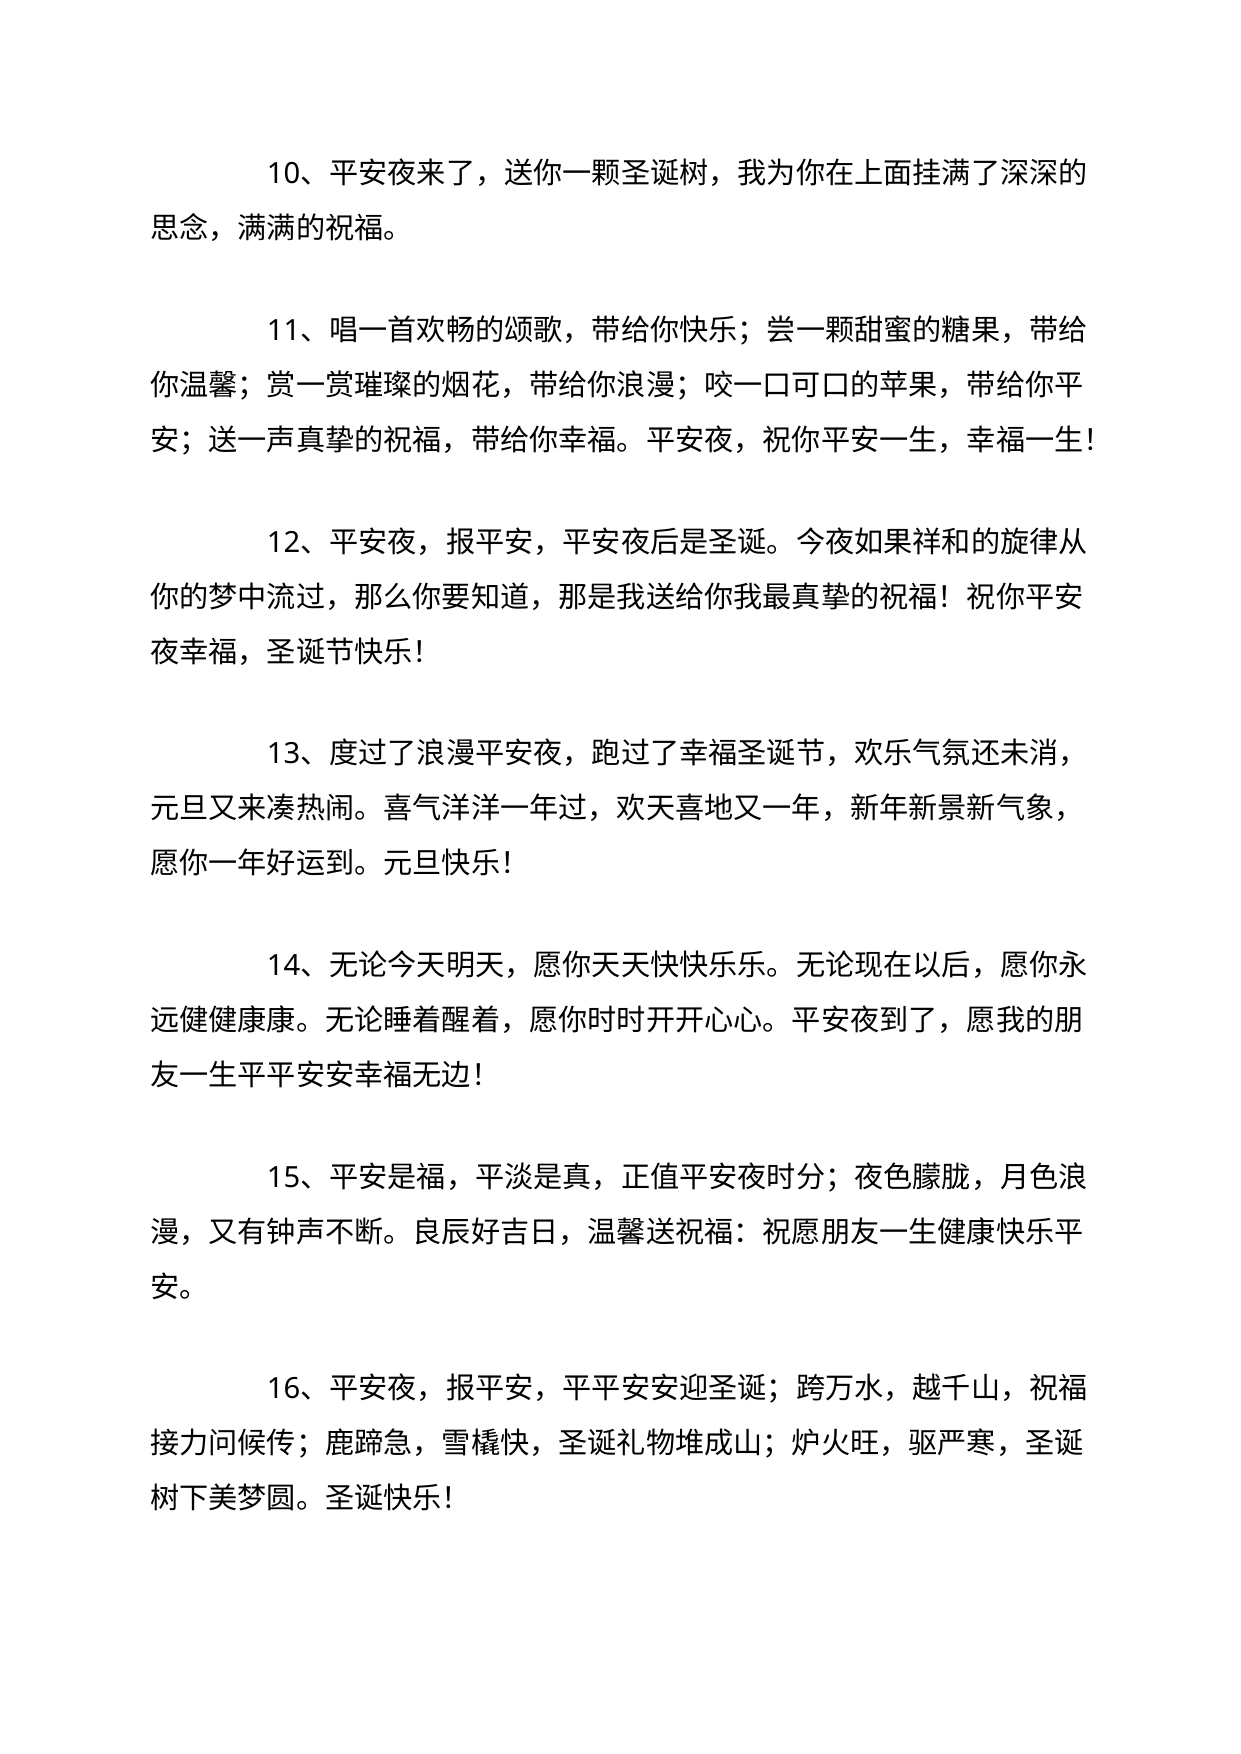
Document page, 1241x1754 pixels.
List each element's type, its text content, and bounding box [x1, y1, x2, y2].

text 12、平安夜，报平安，平安夜后是圣诞。今夜如果祥和的旋律从你的梦中流过，那么你要知道，那是我送给你我最真挚的祝福！祝你平安夜幸福，圣诞节快乐！ [150, 518, 1090, 671]
text 15、平安是福，平淡是真，正值平安夜时分；夜色朦胧，月色浪漫，又有钟声不断。良辰好吉日，温馨送祝福：祝愿朋友一生健康快乐平安。 [150, 1153, 1090, 1306]
text 13、度过了浪漫平安夜，跑过了幸福圣诞节，欢乐气氛还未消，元旦又来凑热闹。喜气洋洋一年过，欢天喜地又一年，新年新景新气象，愿你一年好运到。元旦快乐！ [150, 730, 1090, 882]
text 10、平安夜来了，送你一颗圣诞树，我为你在上面挂满了深深的思念，满满的祝福。 [150, 150, 1090, 247]
text 16、平安夜，报平安，平平安安迎圣诞；跨万水，越千山，祝福接力问候传；鹿蹄急，雪橇快，圣诞礼物堆成山；炉火旺，驱严寒，圣诞树下美梦圆。圣诞快乐！ [150, 1365, 1090, 1517]
text 14、无论今天明天，愿你天天快快乐乐。无论现在以后，愿你永远健健康康。无论睡着醒着，愿你时时开开心心。平安夜到了，愿我的朋友一生平平安安幸福无边！ [150, 942, 1090, 1094]
text 11、唱一首欢畅的颂歌，带给你快乐；尝一颗甜蜜的糖果，带给你温馨；赏一赏璀璨的烟花，带给你浪漫；咬一口可口的苹果，带给你平安；送一声真挚的祝福，带给你幸福。平安夜，祝你平安一生，幸福一生！ [150, 307, 1090, 459]
